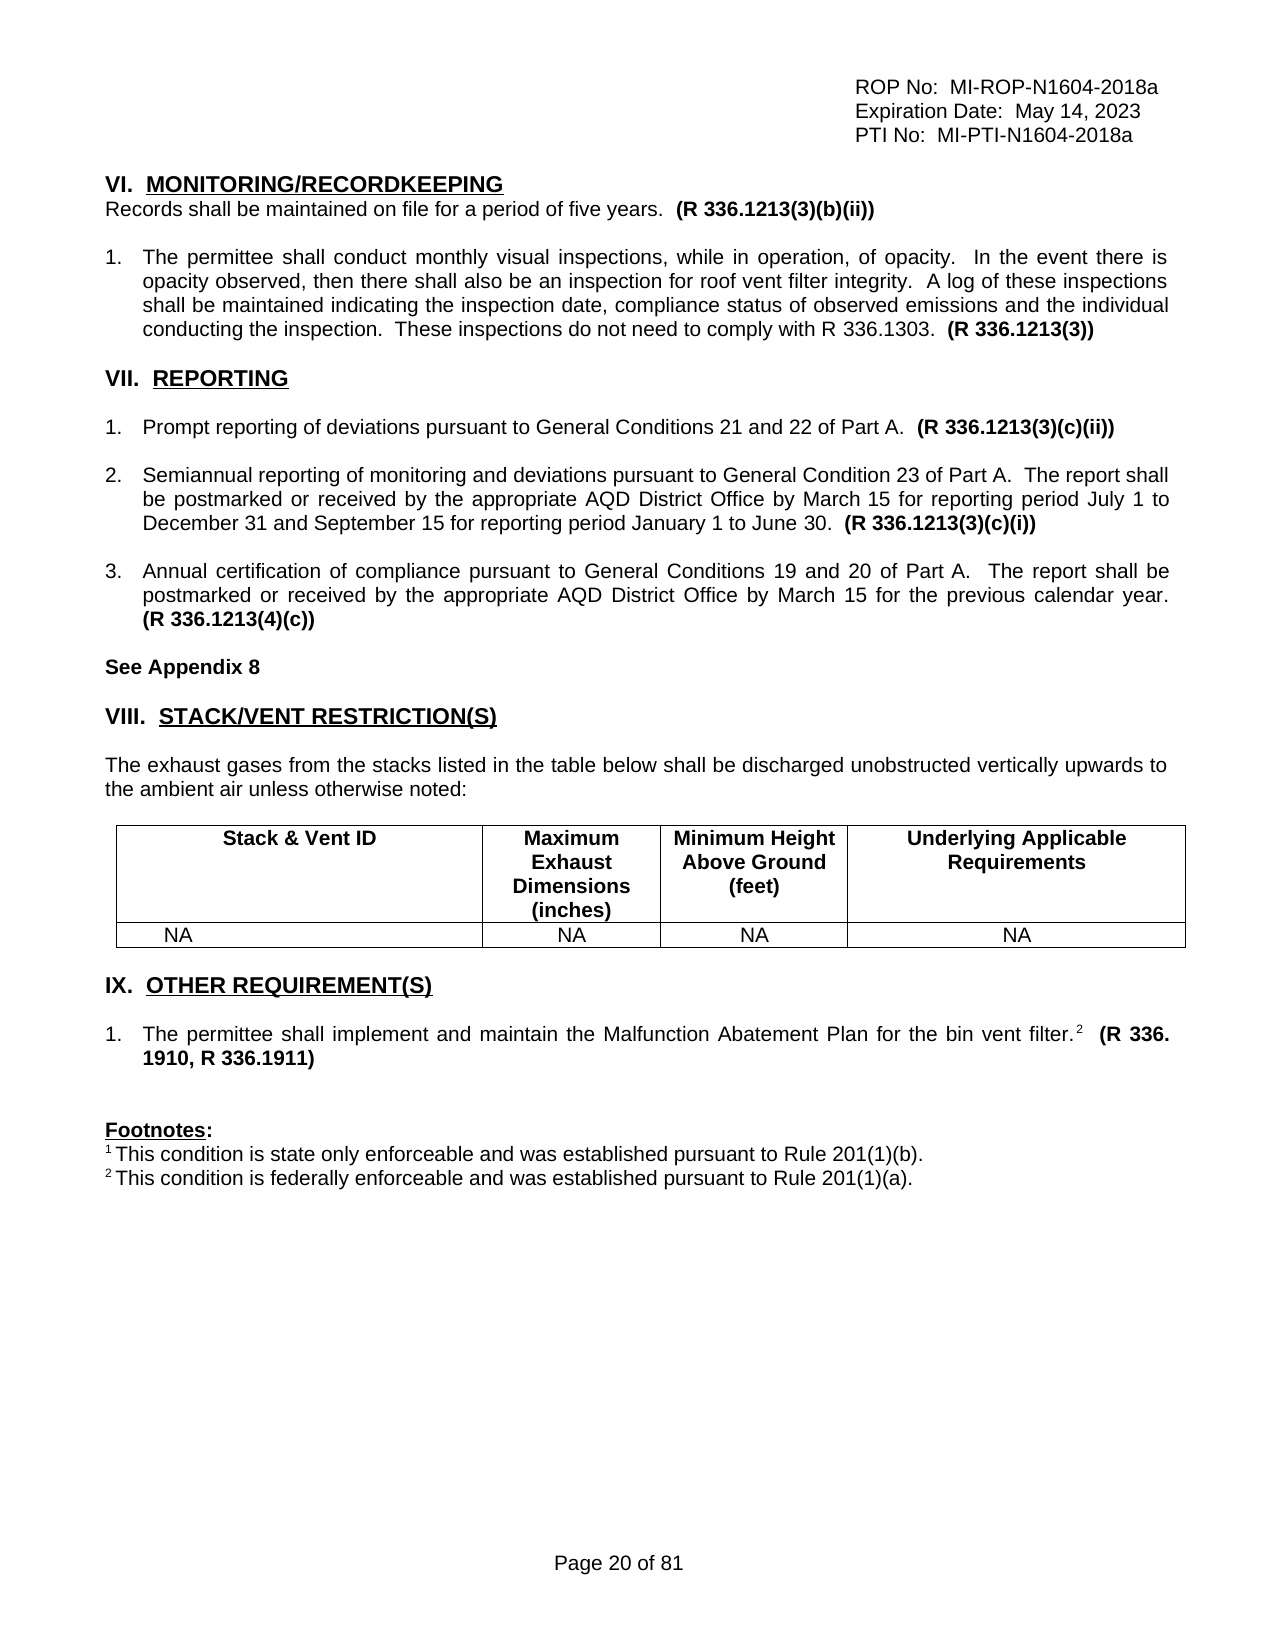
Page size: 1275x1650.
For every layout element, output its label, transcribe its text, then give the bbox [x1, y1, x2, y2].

text IX. OTHER REQUIREMENT(S) [105, 972, 1170, 998]
text 1 This condition is state only enforceable and was established pursuant to Rule 201(1)(b). [105, 1142, 1170, 1166]
table_cell NA [483, 923, 660, 947]
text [105, 197, 1170, 221]
text VII. REPORTING [105, 365, 1170, 391]
text 3. Annual certification of compliance pursuant to General Conditions 19 and 20 of Part A. The report shall be postmarked or received by the appropriate AQD District Office by March 15 for the previous calendar year. (R 336.1213(4)(c)) [105, 559, 1170, 631]
text See Appendix 8 [105, 655, 1170, 679]
text VI. MONITORING/RECORDKEEPING [105, 171, 1170, 197]
text Footnotes: [105, 1118, 1170, 1142]
table_header Maximum Exhaust Dimensions (inches) [483, 826, 660, 922]
text 2. Semiannual reporting of monitoring and deviations pursuant to General Condition 23 of Part A. The report shall be postmarked or received by the appropriate AQD District Office by March 15 for reporting period July 1 to December 31 and September 15 for reporting period January 1 to June 30. (R 336.1213(3)(c)(i)) [105, 463, 1170, 535]
table_header Underlying Applicable Requirements [848, 826, 1185, 922]
table_header Minimum Height Above Ground (feet) [661, 826, 847, 922]
table_cell NA [117, 923, 482, 947]
table_header Stack & Vent ID [117, 826, 482, 922]
table_cell NA [661, 923, 847, 947]
text 2 This condition is federally enforceable and was established pursuant to Rule 201(1)(a). [105, 1166, 1170, 1190]
text VIII. STACK/VENT RESTRICTION(S) [105, 703, 1170, 729]
list The permittee shall implement and maintain the Malfunction Abatement Plan for the bin vent filter.2 (R 336. 1910, R 336.1911) [105, 1022, 1170, 1070]
text The exhaust gases from the stacks listed in the table below shall be discharged unobstructed vertically upwards to the ambient air unless otherwise noted: [105, 753, 1170, 801]
text 1. Prompt reporting of deviations pursuant to General Conditions 21 and 22 of Part A. (R 336.1213(3)(c)(ii)) [105, 415, 1170, 439]
list The permittee shall conduct monthly visual inspections, while in operation, of opacity. In the event there is opacity observed, then there shall also be an inspection for roof vent filter integrity. A log of these inspections shall be maintained indicating the inspection date, compliance status of observed emissions and the individual conducting the inspection. These inspections do not need to comply with R 336.1303. (R 336.1213(3)) [105, 245, 1170, 341]
table_cell NA [848, 923, 1185, 947]
